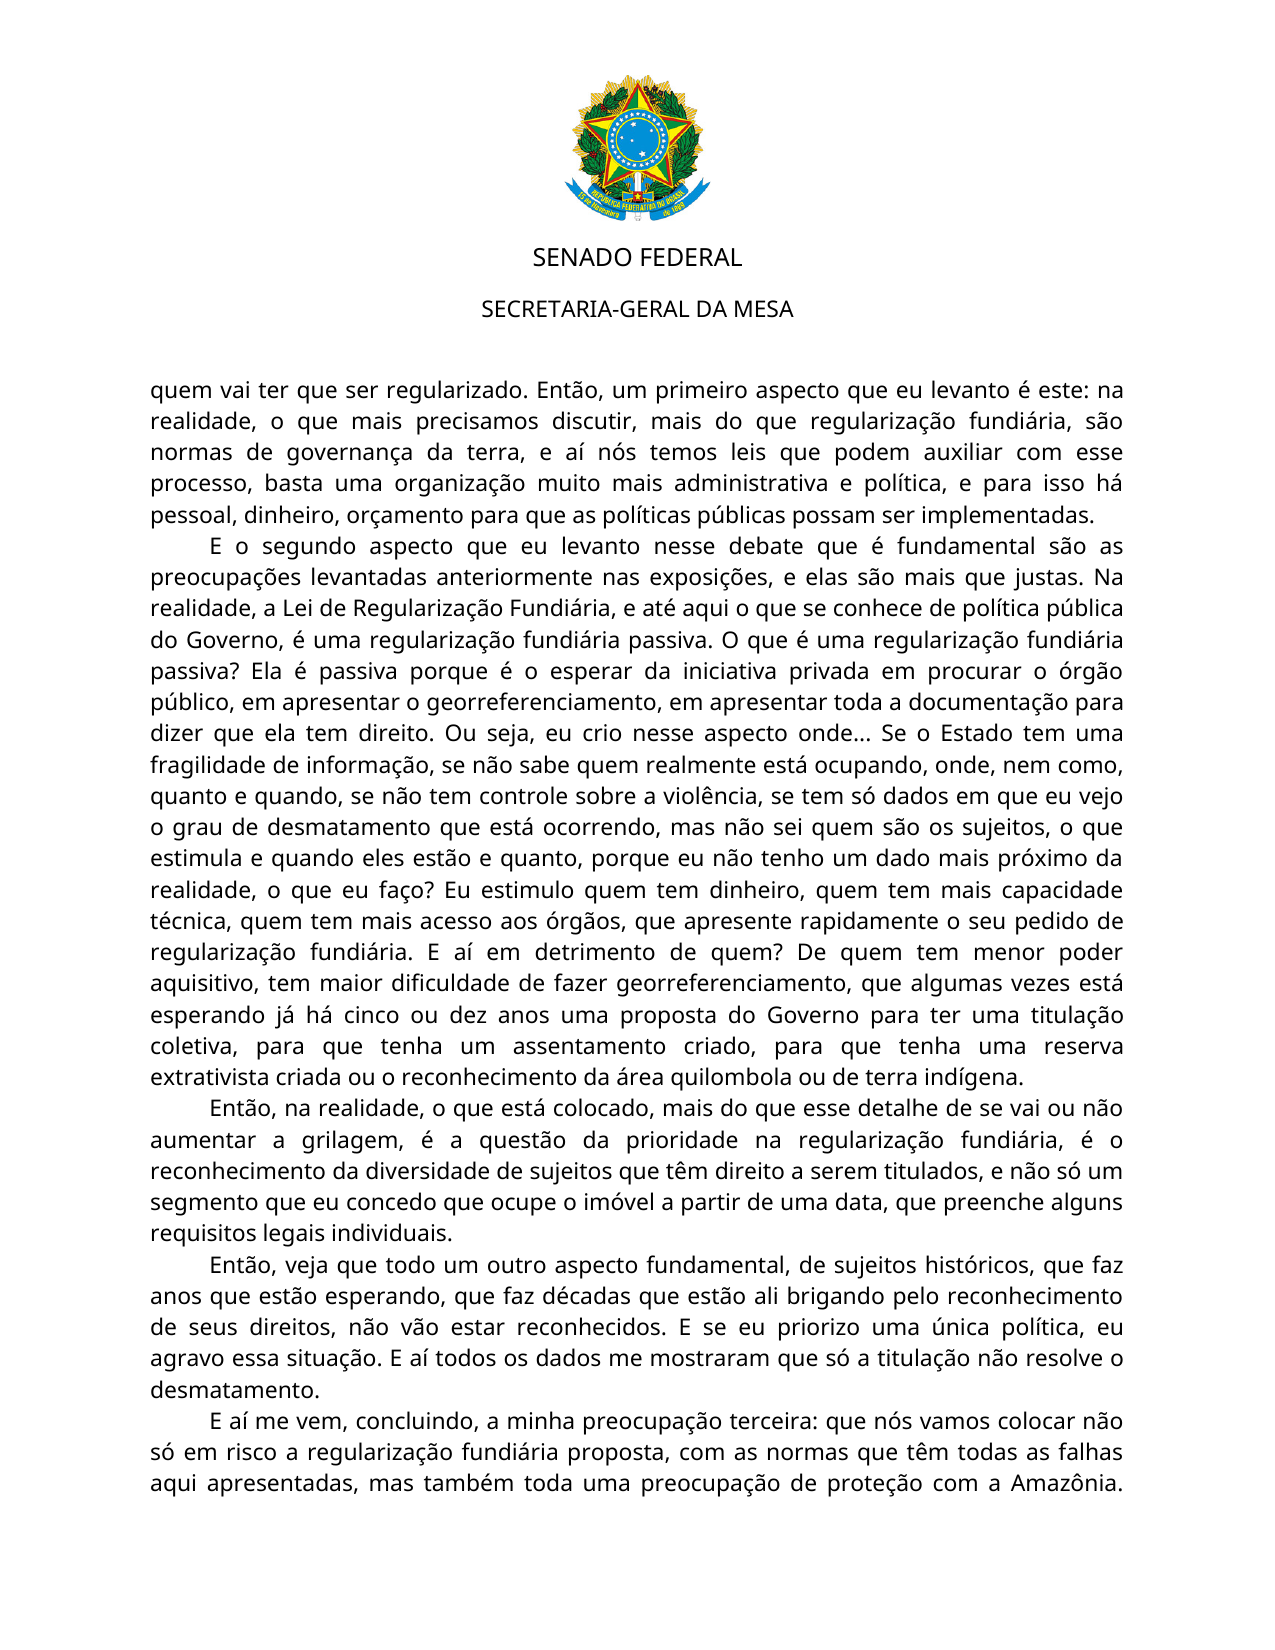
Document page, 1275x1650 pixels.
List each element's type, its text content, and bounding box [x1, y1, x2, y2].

text Então, na realidade, o que está colocado, mais do que esse detalhe de se vai ou não aumentar a grilagem, é a questão da prioridade na regularização fundiária, é o reconhecimento da diversidade de sujeitos que têm direito a serem titulados, e não só um segmento que eu concedo que ocupe o imóvel a partir de uma data, que preenche alguns requisitos legais individuais. [150, 1092, 1125, 1249]
picture [564, 75, 711, 221]
text Então, veja que todo um outro aspecto fundamental, de sujeitos históricos, que faz anos que estão esperando, que faz décadas que estão ali brigando pelo reconhecimento de seus direitos, não vão estar reconhecidos. E se eu priorizo uma única política, eu agravo essa situação. E aí todos os dados me mostraram que só a titulação não resolve o desmatamento. [150, 1249, 1125, 1405]
text E o segundo aspecto que eu levanto nesse debate que é fundamental são as preocupações levantadas anteriormente nas exposições, e elas são mais que justas. Na realidade, a Lei de Regularização Fundiária, e até aqui o que se conhece de política pública do Governo, é uma regularização fundiária passiva. O que é uma regularização fundiária passiva? Ela é passiva porque é o esperar da iniciativa privada em procurar o órgão público, em apresentar o georreferenciamento, em apresentar toda a documentação para dizer que ela tem direito. Ou seja, eu crio nesse aspecto onde... Se o Estado tem uma fragilidade de informação, se não sabe quem realmente está ocupando, onde, nem como, quanto e quando, se não tem controle sobre a violência, se tem só dados em que eu vejo o grau de desmatamento que está ocorrendo, mas não sei quem são os sujeitos, o que estimula e quando eles estão e quanto, porque eu não tenho um dado mais próximo da realidade, o que eu faço? Eu estimulo quem tem dinheiro, quem tem mais capacidade técnica, quem tem mais acesso aos órgãos, que apresente rapidamente o seu pedido de regularização fundiária. E aí em detrimento de quem? De quem tem menor poder aquisitivo, tem maior dificuldade de fazer georreferenciamento, que algumas vezes está esperando já há cinco ou dez anos uma proposta do Governo para ter uma titulação coletiva, para que tenha um assentamento criado, para que tenha uma reserva extrativista criada ou o reconhecimento da área quilombola ou de terra indígena. [150, 530, 1125, 1092]
